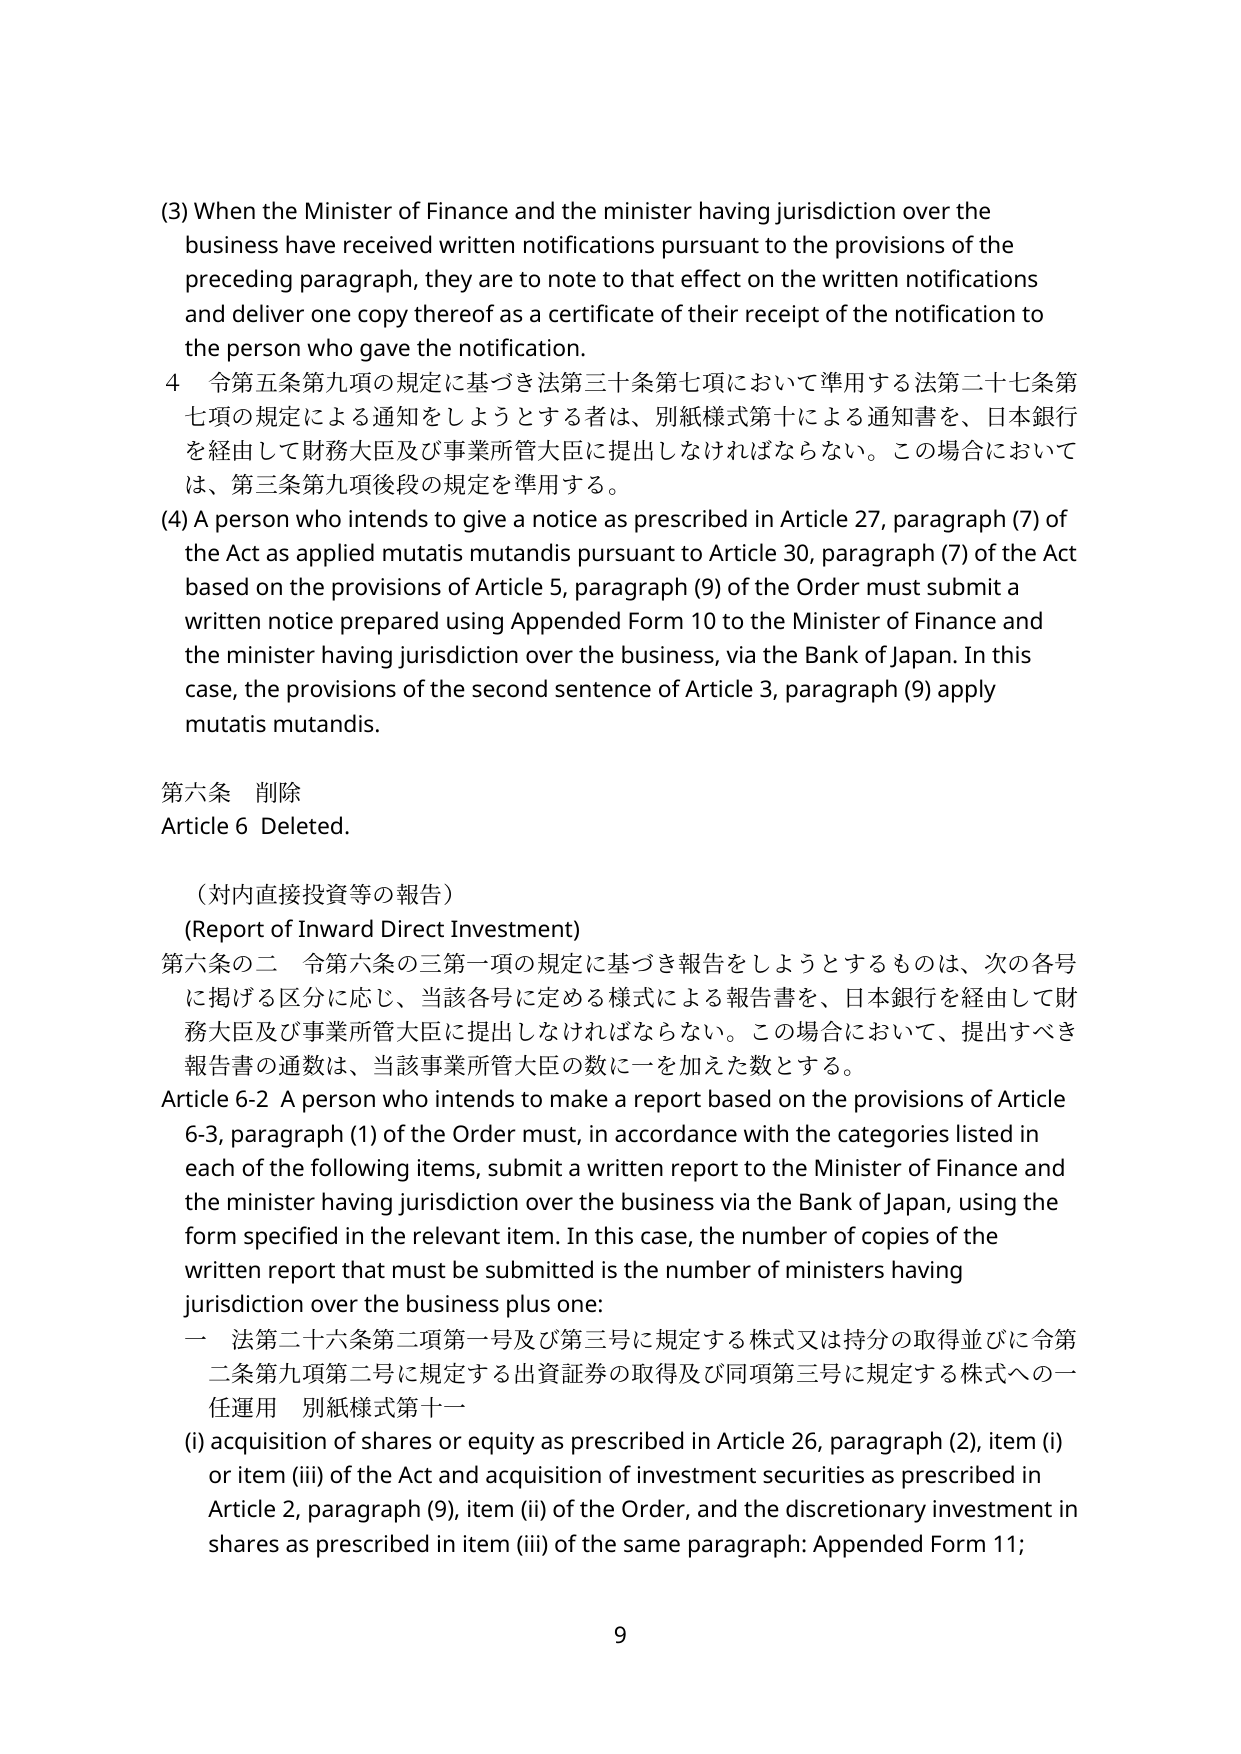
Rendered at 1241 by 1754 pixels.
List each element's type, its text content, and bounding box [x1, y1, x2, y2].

text （対内直接投資等の報告） [184, 877, 1079, 911]
text (4) A person who intends to give a notice as prescribed in Article 27, paragraph (7) of the Act as applied mutatis mutandis pursuant to Article 30, paragraph (7) of the Act based on the provisions of Article 5, paragraph (9) of the Order must submit a written notice prepared using Appended Form 10 to the Minister of Finance and the minister having jurisdiction over the business, via the Bank of Japan. In this case, the provisions of the second sentence of Article 3, paragraph (9) apply mutatis mutandis. [161, 501, 1079, 740]
text Article 6 Deleted. [161, 809, 1079, 843]
text (i) acquisition of shares or equity as prescribed in Article 26, paragraph (2), item (i) or item (iii) of the Act and acquisition of investment securities as prescribed in Article 2, paragraph (9), item (ii) of the Order, and the discretionary investment in shares as prescribed in item (iii) of the same paragraph: Appended Form 11; [184, 1424, 1079, 1560]
text 第六条の二 令第六条の三第一項の規定に基づき報告をしようとするものは、次の各号に掲げる区分に応じ、当該各号に定める様式による報告書を、日本銀行を経由して財務大臣及び事業所管大臣に提出しなければならない。この場合において、提出すべき報告書の通数は、当該事業所管大臣の数に一を加えた数とする。 [161, 945, 1079, 1082]
text 一 法第二十六条第二項第一号及び第三号に規定する株式又は持分の取得並びに令第二条第九項第二号に規定する出資証券の取得及び同項第三号に規定する株式への一任運用 別紙様式第十一 [184, 1321, 1079, 1424]
text Article 6-2 A person who intends to make a report based on the provisions of Article 6-3, paragraph (1) of the Order must, in accordance with the categories listed in each of the following items, submit a written report to the Minister of Finance and the minister having jurisdiction over the business via the Bank of Japan, using the form specified in the relevant item. In this case, the number of copies of the written report that must be submitted is the number of ministers having jurisdiction over the business plus one: [161, 1082, 1079, 1321]
text 第六条 削除 [161, 774, 1079, 809]
text ４ 令第五条第九項の規定に基づき法第三十条第七項において準用する法第二十七条第七項の規定による通知をしようとする者は、別紙様式第十による通知書を、日本銀行を経由して財務大臣及び事業所管大臣に提出しなければならない。この場合においては、第三条第九項後段の規定を準用する。 [161, 364, 1079, 501]
text (3) When the Minister of Finance and the minister having jurisdiction over the business have received written notifications pursuant to the provisions of the preceding paragraph, they are to note to that effect on the written notifications and deliver one copy thereof as a certificate of their receipt of the notification to the person who gave the notification. [161, 194, 1079, 364]
text (Report of Inward Direct Investment) [184, 911, 1079, 945]
